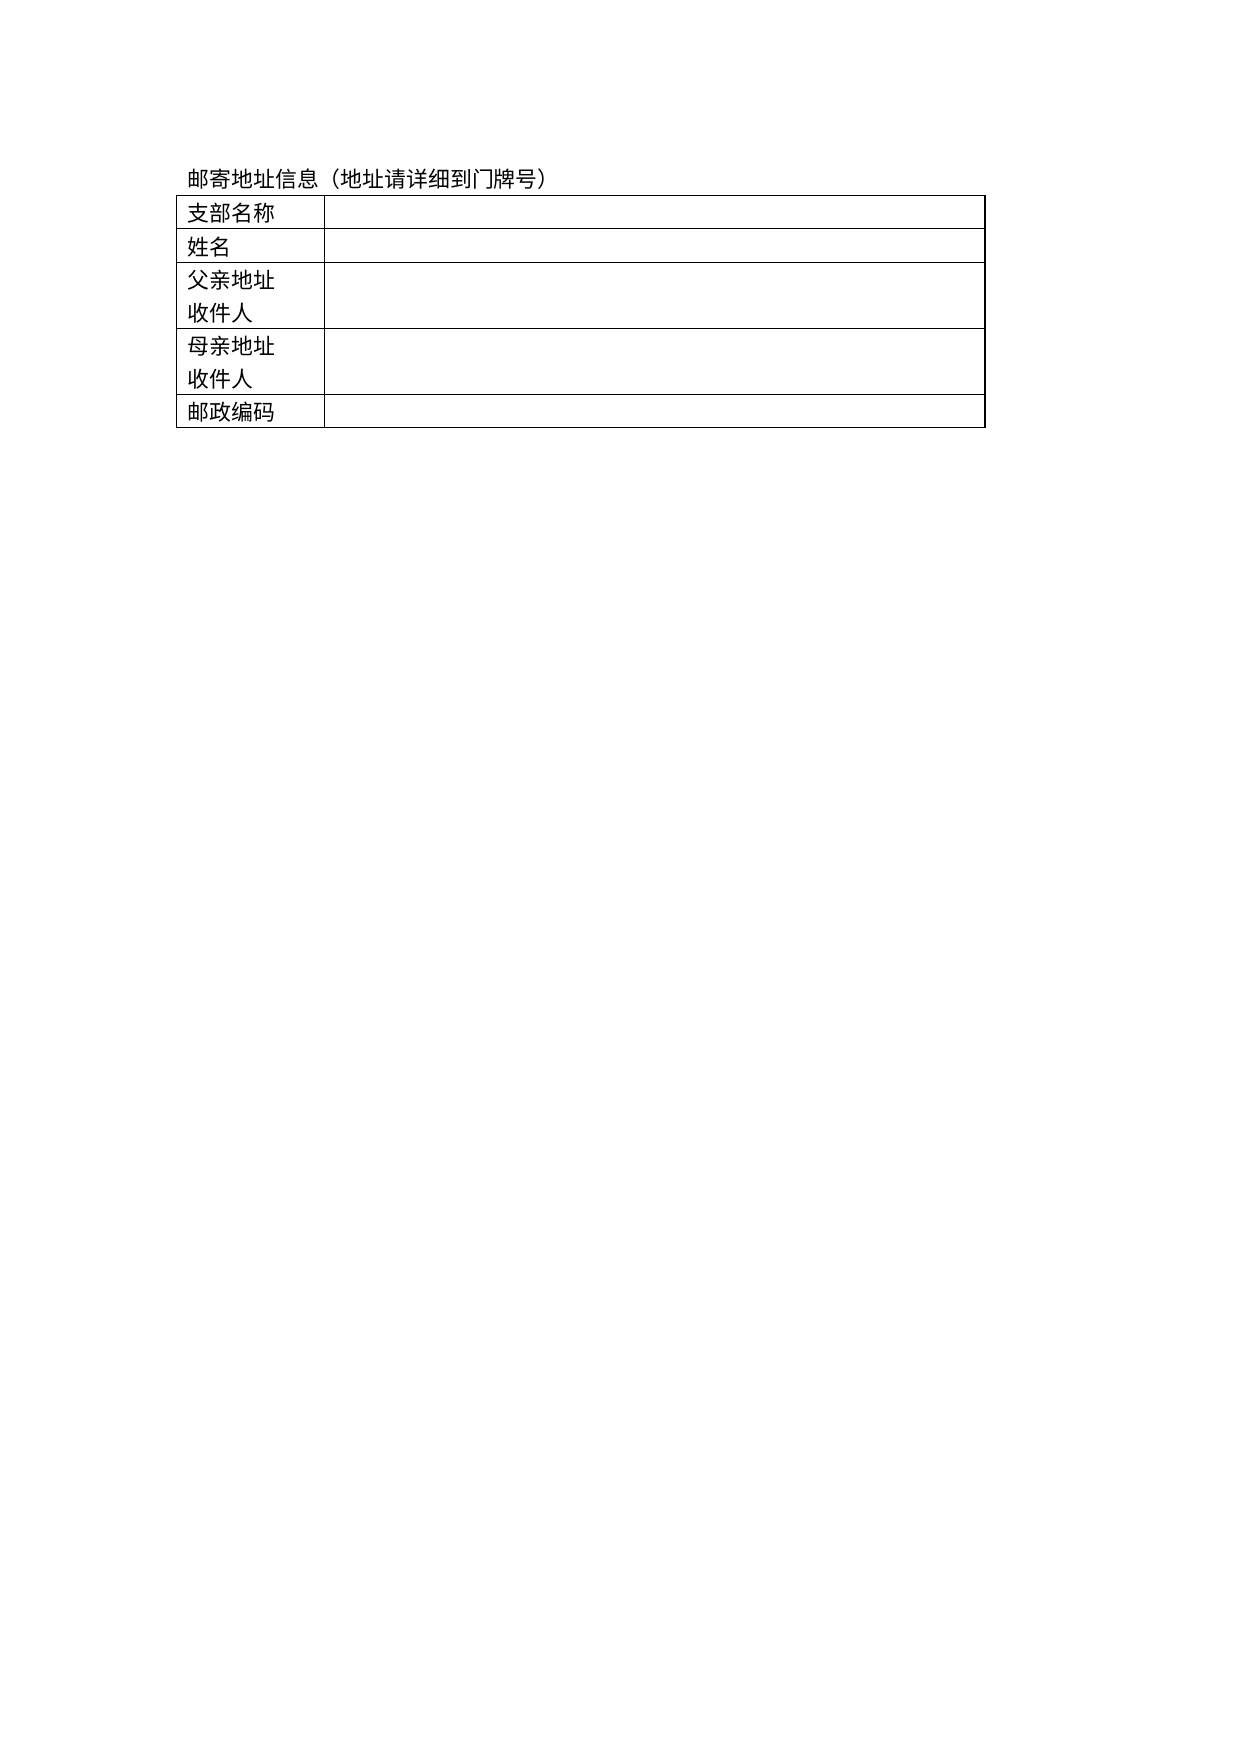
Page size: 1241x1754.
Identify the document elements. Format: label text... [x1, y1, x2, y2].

table_cell 姓名 [177, 229, 324, 262]
table_header [325, 196, 984, 228]
table_cell [325, 395, 984, 427]
text 邮寄地址信息（地址请详细到门牌号） [187, 162, 1053, 194]
table_cell [325, 229, 984, 262]
table_cell 父亲地址 收件人 [177, 263, 324, 328]
table_cell 母亲地址 收件人 [177, 329, 324, 394]
table_cell [325, 329, 984, 394]
table_cell 邮政编码 [177, 395, 324, 427]
table_header 支部名称 [177, 196, 324, 228]
table_cell [325, 263, 984, 328]
